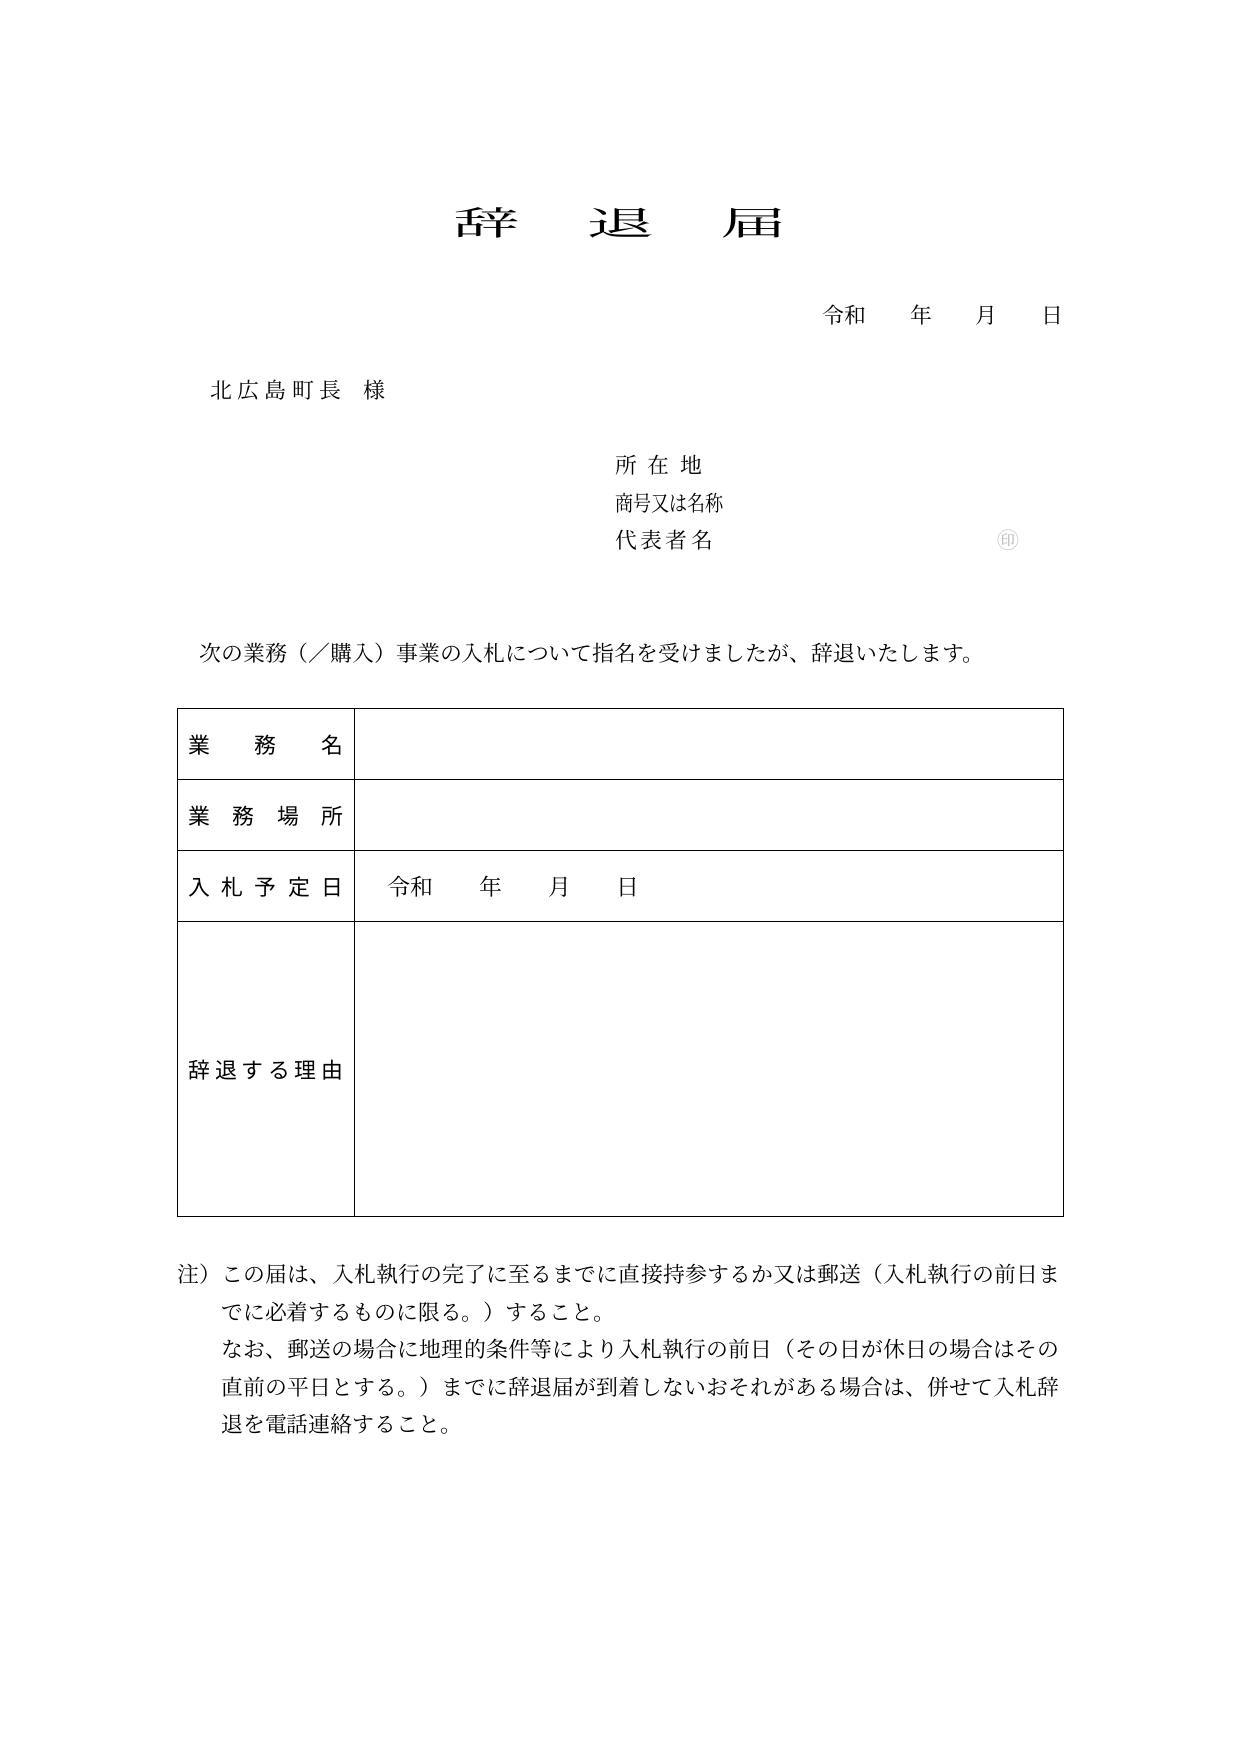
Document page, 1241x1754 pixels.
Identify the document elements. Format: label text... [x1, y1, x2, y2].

table_header [355, 709, 1063, 779]
table_cell 業務場所 [178, 780, 354, 850]
text なお、郵送の場合に地理的条件等により入札執行の前日（その日が休日の場合はその直前の平日とする。）までに辞退届が到着しないおそれがある場合は、併せて入札辞退を電話連絡すること。 [221, 1329, 1063, 1442]
table_cell 令和 年 月 日 [355, 851, 1063, 921]
text 商号又は名称 [527, 483, 1063, 521]
table_header 業務名 [178, 709, 354, 779]
table_cell 入札予定日 [178, 851, 354, 921]
table_cell [355, 780, 1063, 850]
text 注）この届は、入札執行の完了に至るまでに直接持参するか又は郵送（入札執行の前日までに必着するものに限る。）すること。 [177, 1254, 1063, 1329]
table_cell 辞退する理由 [178, 922, 354, 1216]
text 所在地 [527, 446, 1063, 483]
text 代表者名 ㊞ [527, 521, 1063, 558]
text 北広島町長 様 [177, 371, 1063, 408]
text 次の業務（／購入）事業の入札について指名を受けましたが、辞退いたします。 [177, 633, 1063, 671]
text 辞 退 届 [177, 183, 1063, 258]
table_cell [355, 922, 1063, 1216]
text 令和 年 月 日 [177, 296, 1063, 333]
